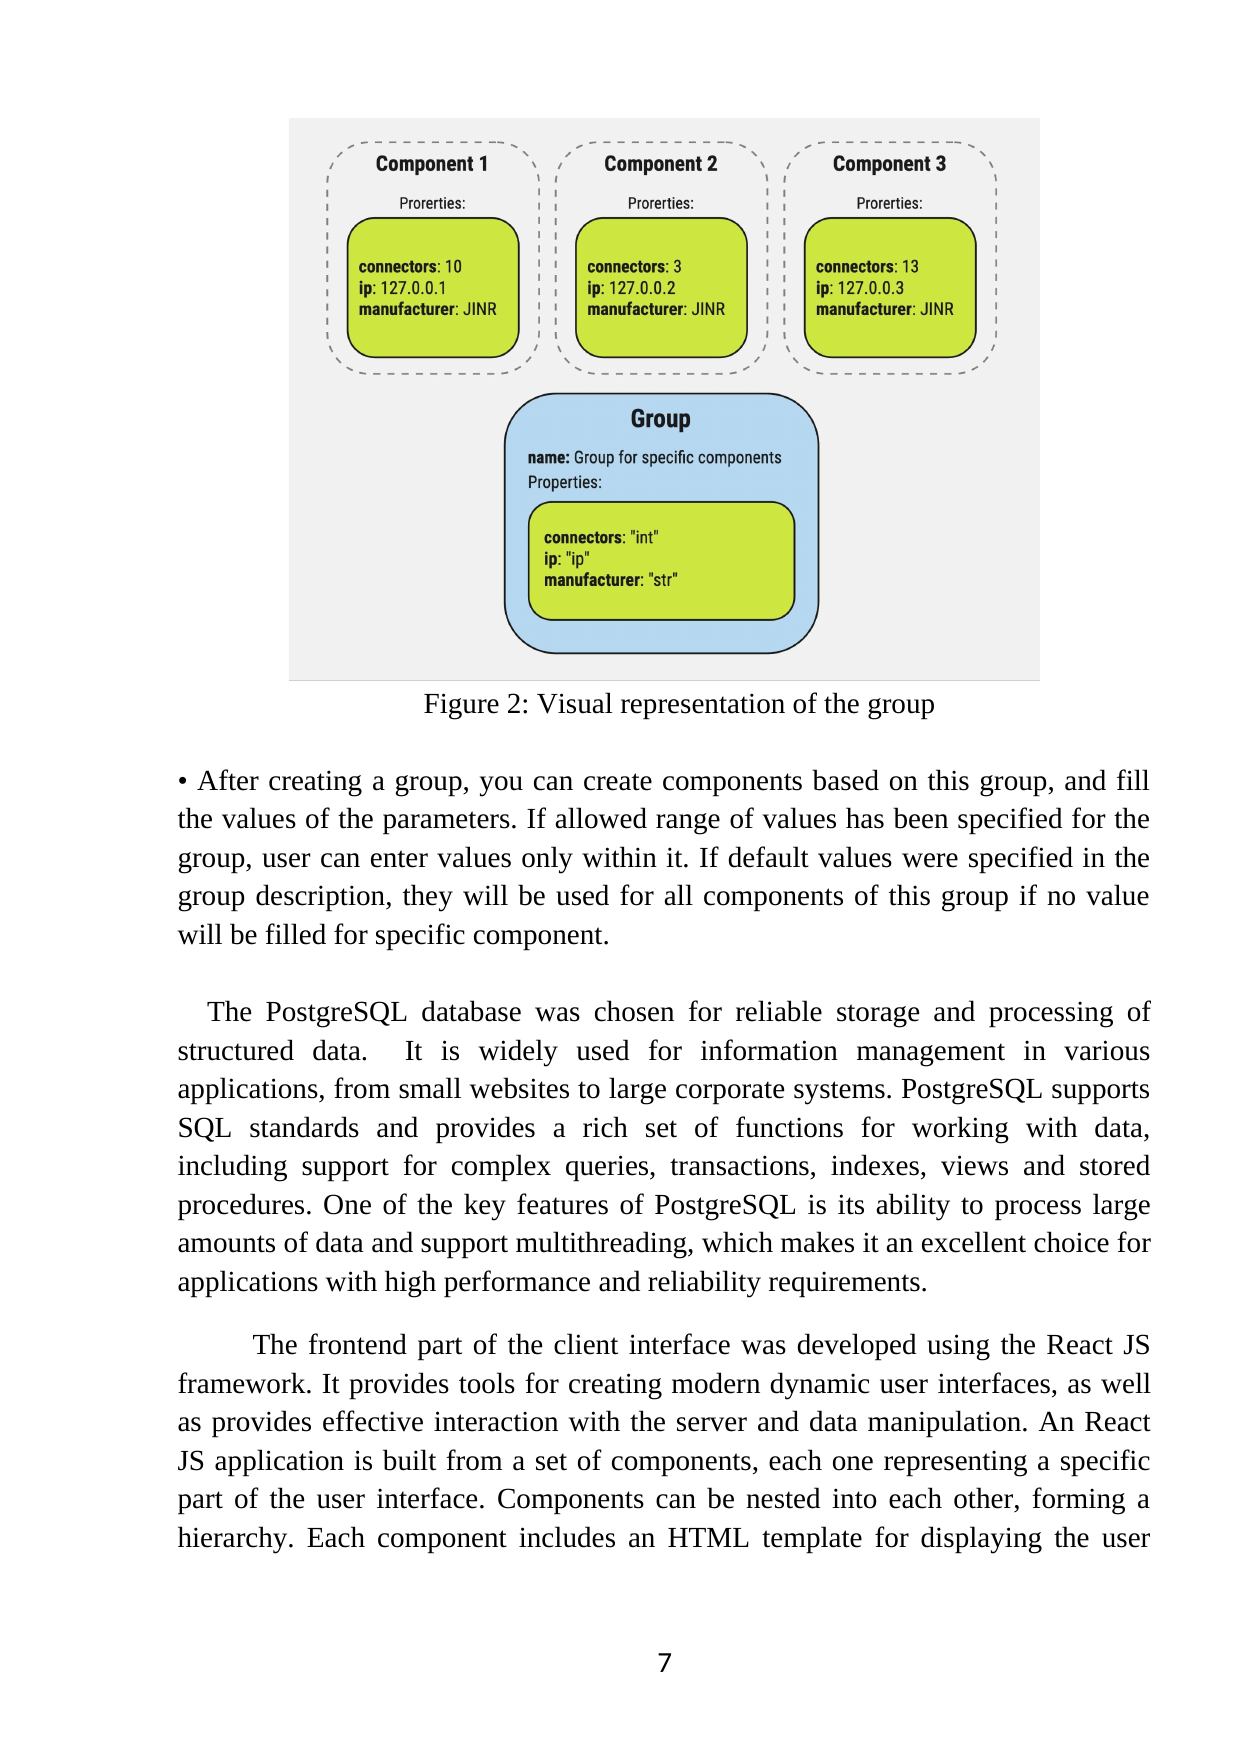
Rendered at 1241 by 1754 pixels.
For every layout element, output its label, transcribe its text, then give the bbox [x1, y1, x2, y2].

text • After creating a group, you can create components based on this group, and fill the values of the parameters. If allowed range of values has been specified for the group, user can enter values only within it. If default values were specified in the group description, they will be used for all components of this group if no value will be filled for specific component. [177, 763, 1152, 951]
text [177, 1327, 1152, 1554]
text Figure 2: Visual representation of the group [177, 686, 1152, 719]
picture [288, 118, 1040, 681]
text The PostgreSQL database was chosen for reliable storage and processing of structured data. It is widely used for information management in various applications, from small websites to large corporate systems. PostgreSQL supports SQL standards and provides a rich set of functions for working with data, including support for complex queries, transactions, indexes, views and stored procedures. One of the key features of PostgreSQL is its ability to process large amounts of data and support multithreading, which makes it an excellent choice for applications with high performance and reliability requirements. [177, 994, 1152, 1297]
